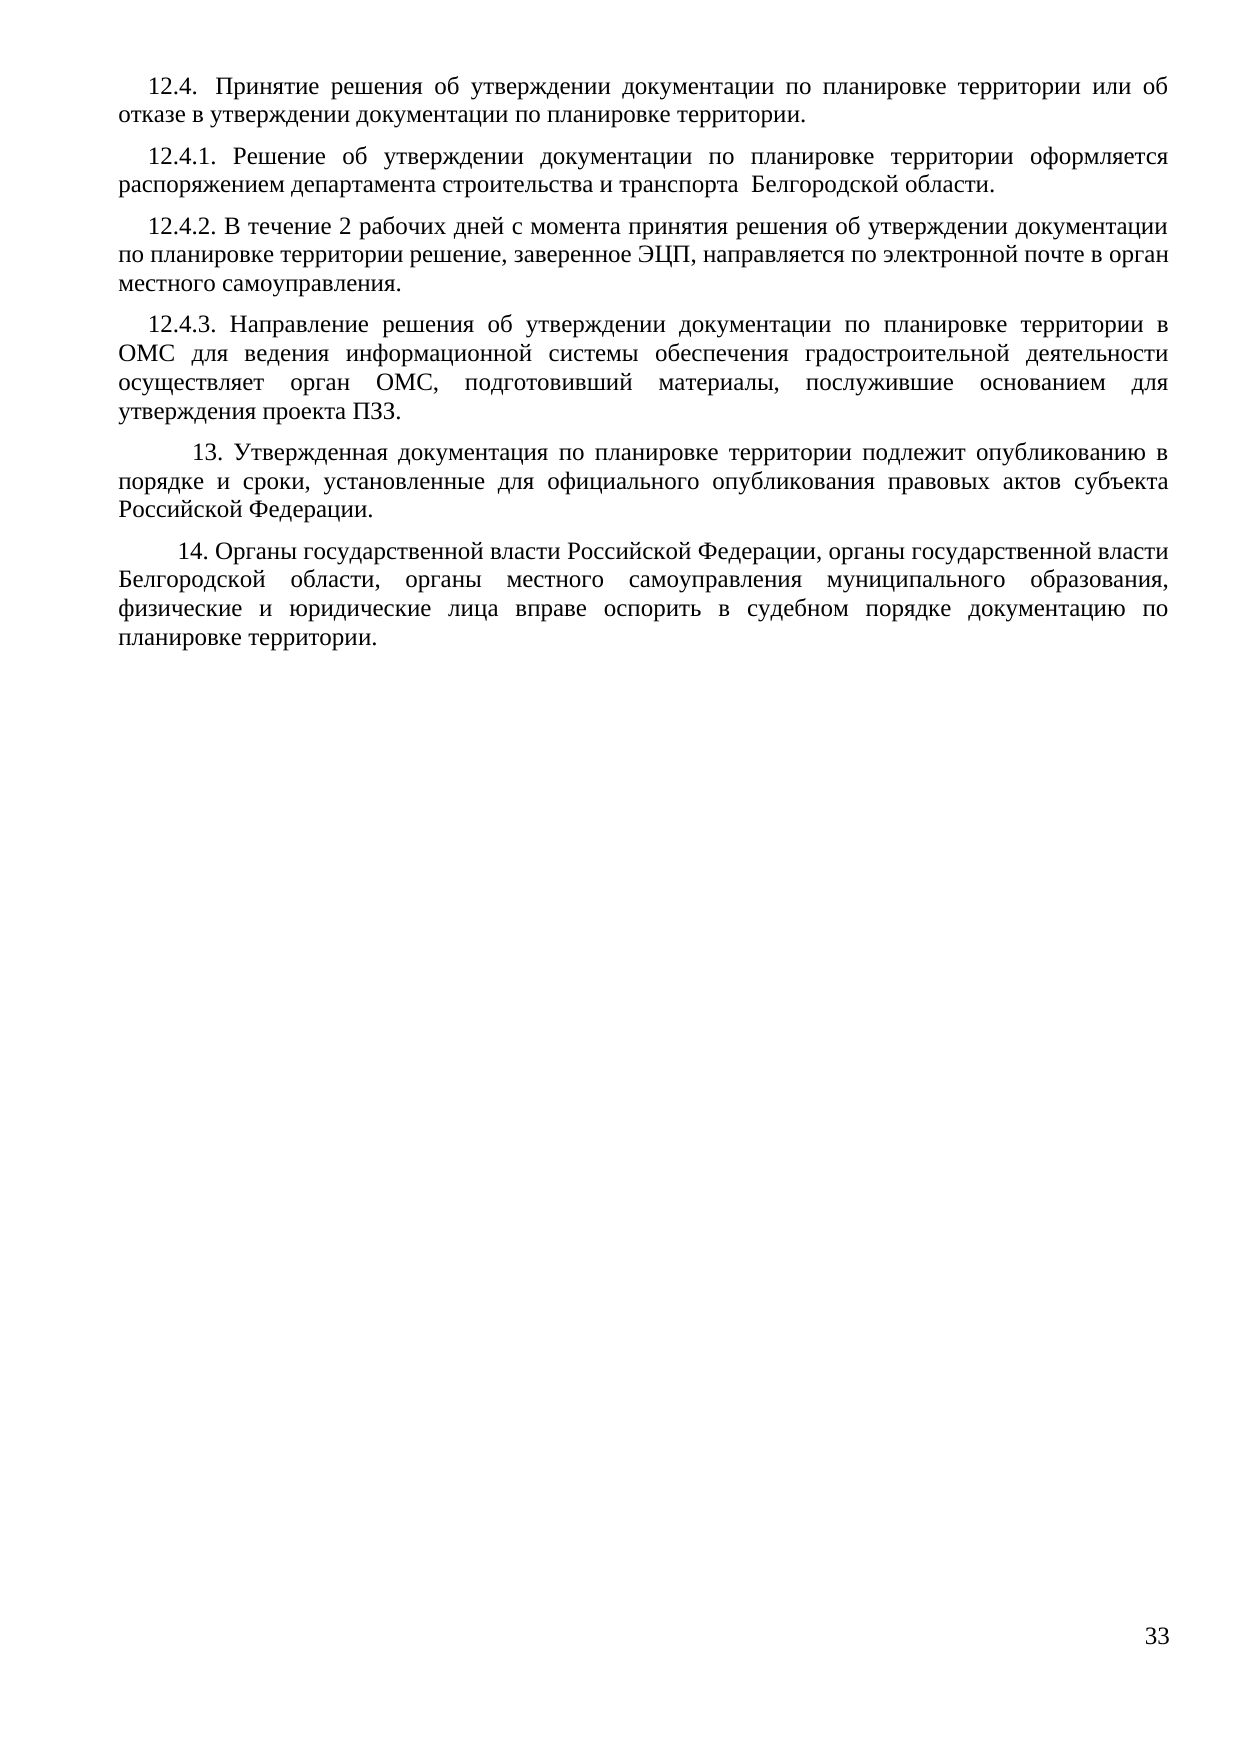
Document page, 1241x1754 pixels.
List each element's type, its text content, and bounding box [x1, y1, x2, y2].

list 13. Утвержденная документация по планировке территории подлежит опубликованию в порядке и сроки, установленные для официального опубликования правовых актов субъекта Российской Федерации. [118, 437, 1169, 523]
list 12.4.1. Решение об утверждении документации по планировке территории оформляется распоряжением департамента строительства и транспорта Белгородской области. [118, 141, 1169, 198]
text 14. Органы государственной власти Российской Федерации, органы государственной власти Белгородской области, органы местного самоуправления муниципального образования, физические и юридические лица вправе оспорить в судебном порядке документацию по планировке территории. [118, 536, 1169, 651]
list 12.4.2. В течение 2 рабочих дней с момента принятия решения об утверждении документации по планировке территории решение, заверенное ЭЦП, направляется по электронной почте в орган местного самоуправления. [118, 211, 1169, 297]
list 12.4. Принятие решения об утверждении документации по планировке территории или об отказе в утверждении документации по планировке территории. [118, 71, 1169, 128]
list 12.4.3. Направление решения об утверждении документации по планировке территории в ОМС для ведения информационной системы обеспечения градостроительной деятельности осуществляет орган ОМС, подготовивший материалы, послужившие основанием для утверждения проекта ПЗЗ. [118, 309, 1169, 424]
